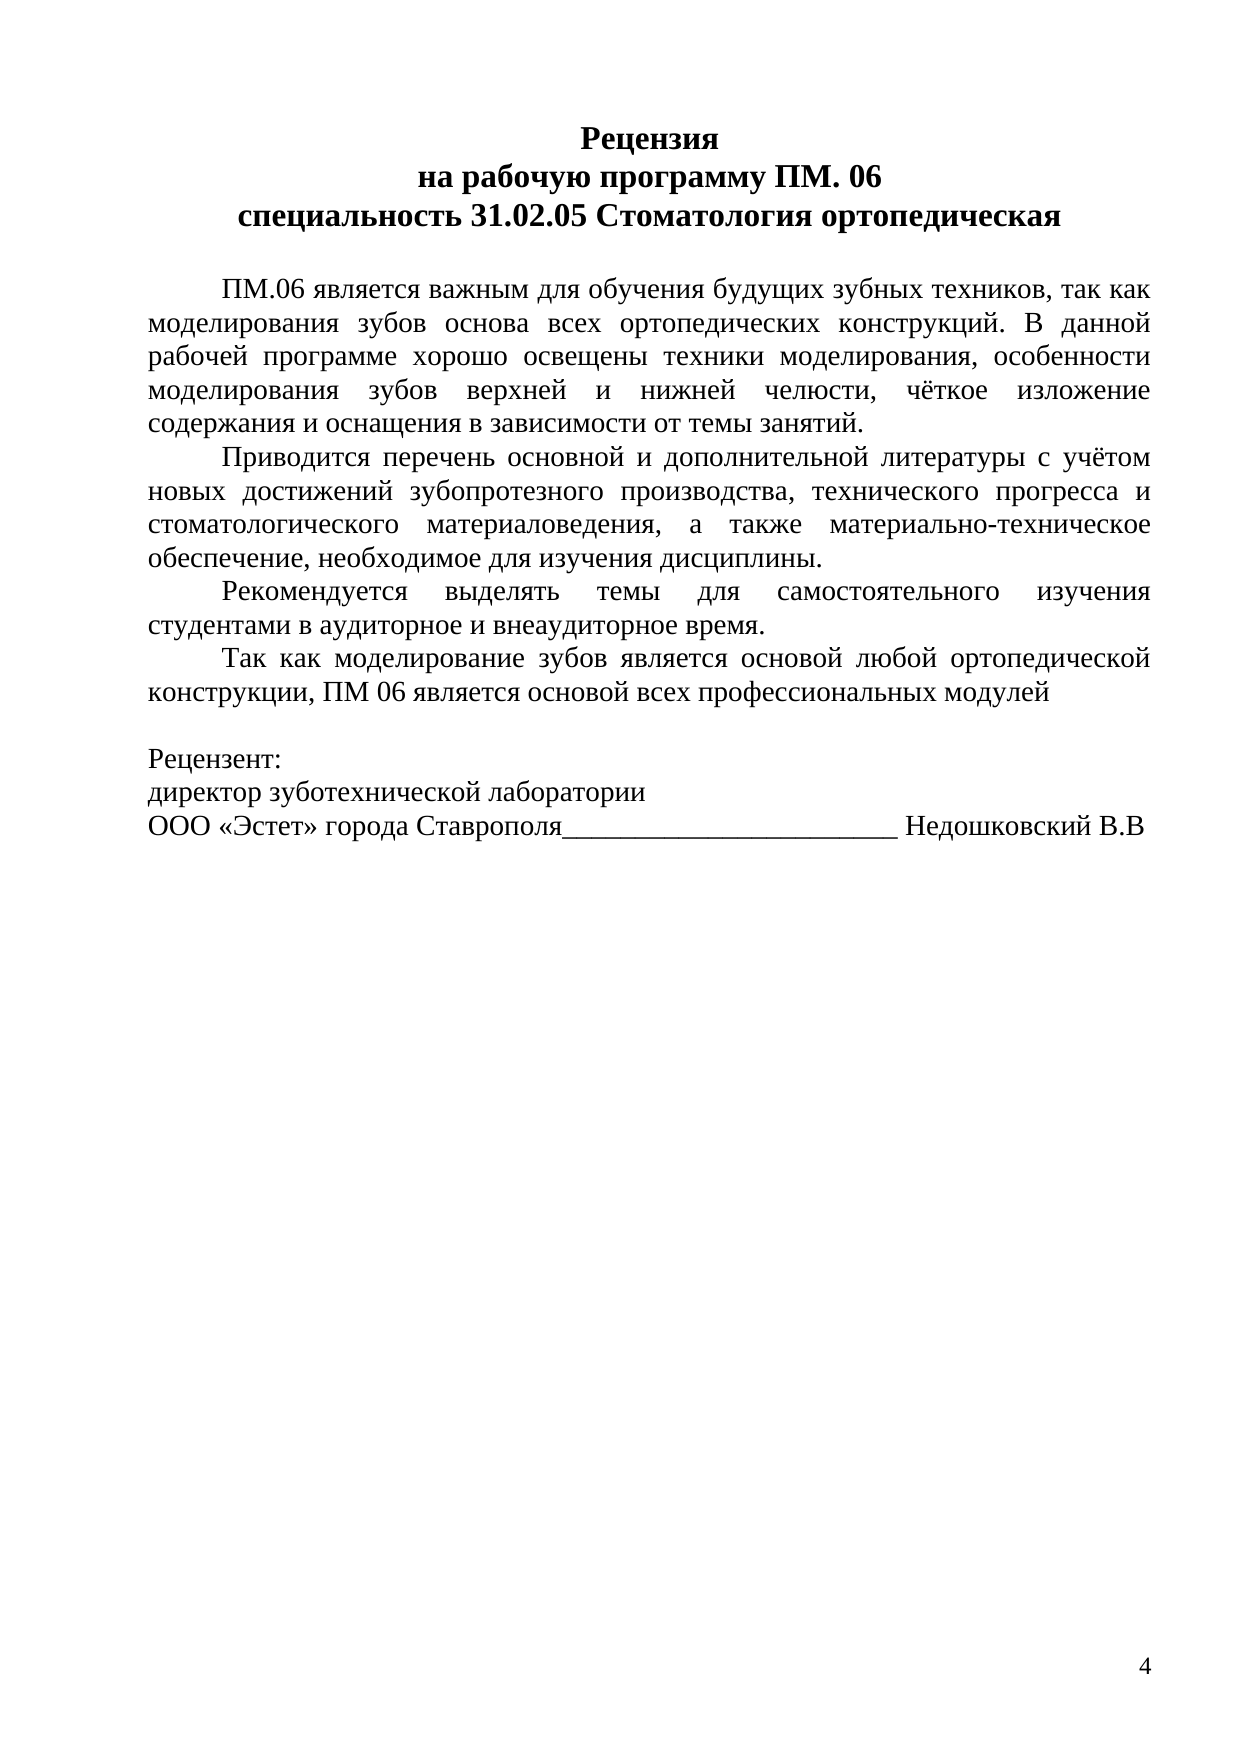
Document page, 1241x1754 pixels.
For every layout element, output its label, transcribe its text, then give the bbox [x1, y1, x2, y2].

text на рабочую программу ПМ. 06 [148, 156, 1152, 195]
text специальность 31.02.05 Стоматология ортопедическая [148, 195, 1152, 233]
text ООО «Эстет» города Ставрополя_______________________ Недошковский В.В [148, 808, 1152, 842]
text директор зуботехнической лаборатории [148, 774, 1152, 808]
text Рецензент: [148, 741, 1152, 774]
text Рекомендуется выделять темы для самостоятельного изучения студентами в аудиторное и внеаудиторное время. [148, 573, 1152, 640]
text Так как моделирование зубов является основой любой ортопедической конструкции, ПМ 06 является основой всех профессиональных модулей [148, 640, 1152, 707]
text Приводится перечень основной и дополнительной литературы с учётом новых достижений зубопротезного производства, технического прогресса и стоматологического материаловедения, а также материально-техническое обеспечение, необходимое для изучения дисциплины. [148, 439, 1152, 573]
text ПМ.06 является важным для обучения будущих зубных техников, так как моделирования зубов основа всех ортопедических конструкций. В данной рабочей программе хорошо освещены техники моделирования, особенности моделирования зубов верхней и нижней челюсти, чёткое изложение содержания и оснащения в зависимости от темы занятий. [148, 271, 1152, 439]
subtitle Рецензия [148, 118, 1152, 156]
